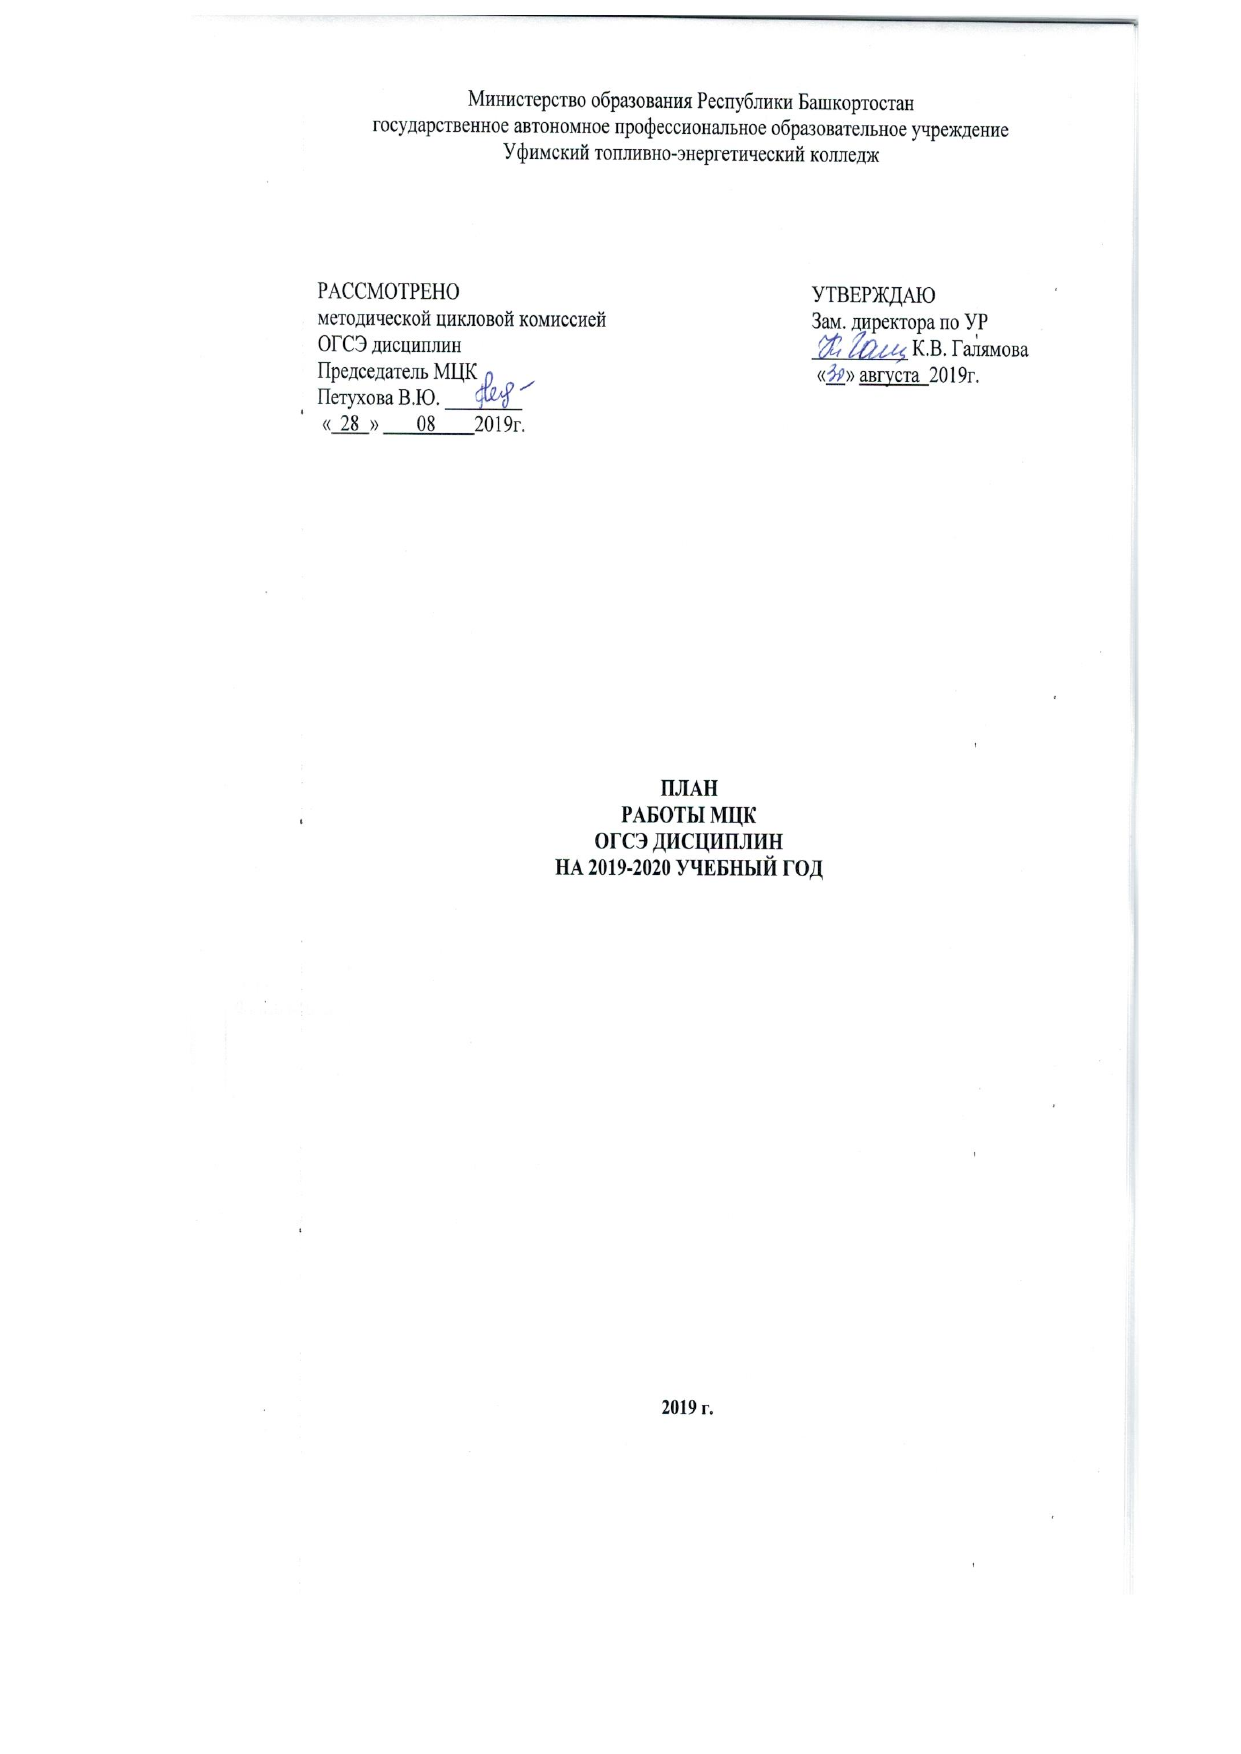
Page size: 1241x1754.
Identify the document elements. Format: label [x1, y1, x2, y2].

picture [177, 0, 1152, 1612]
